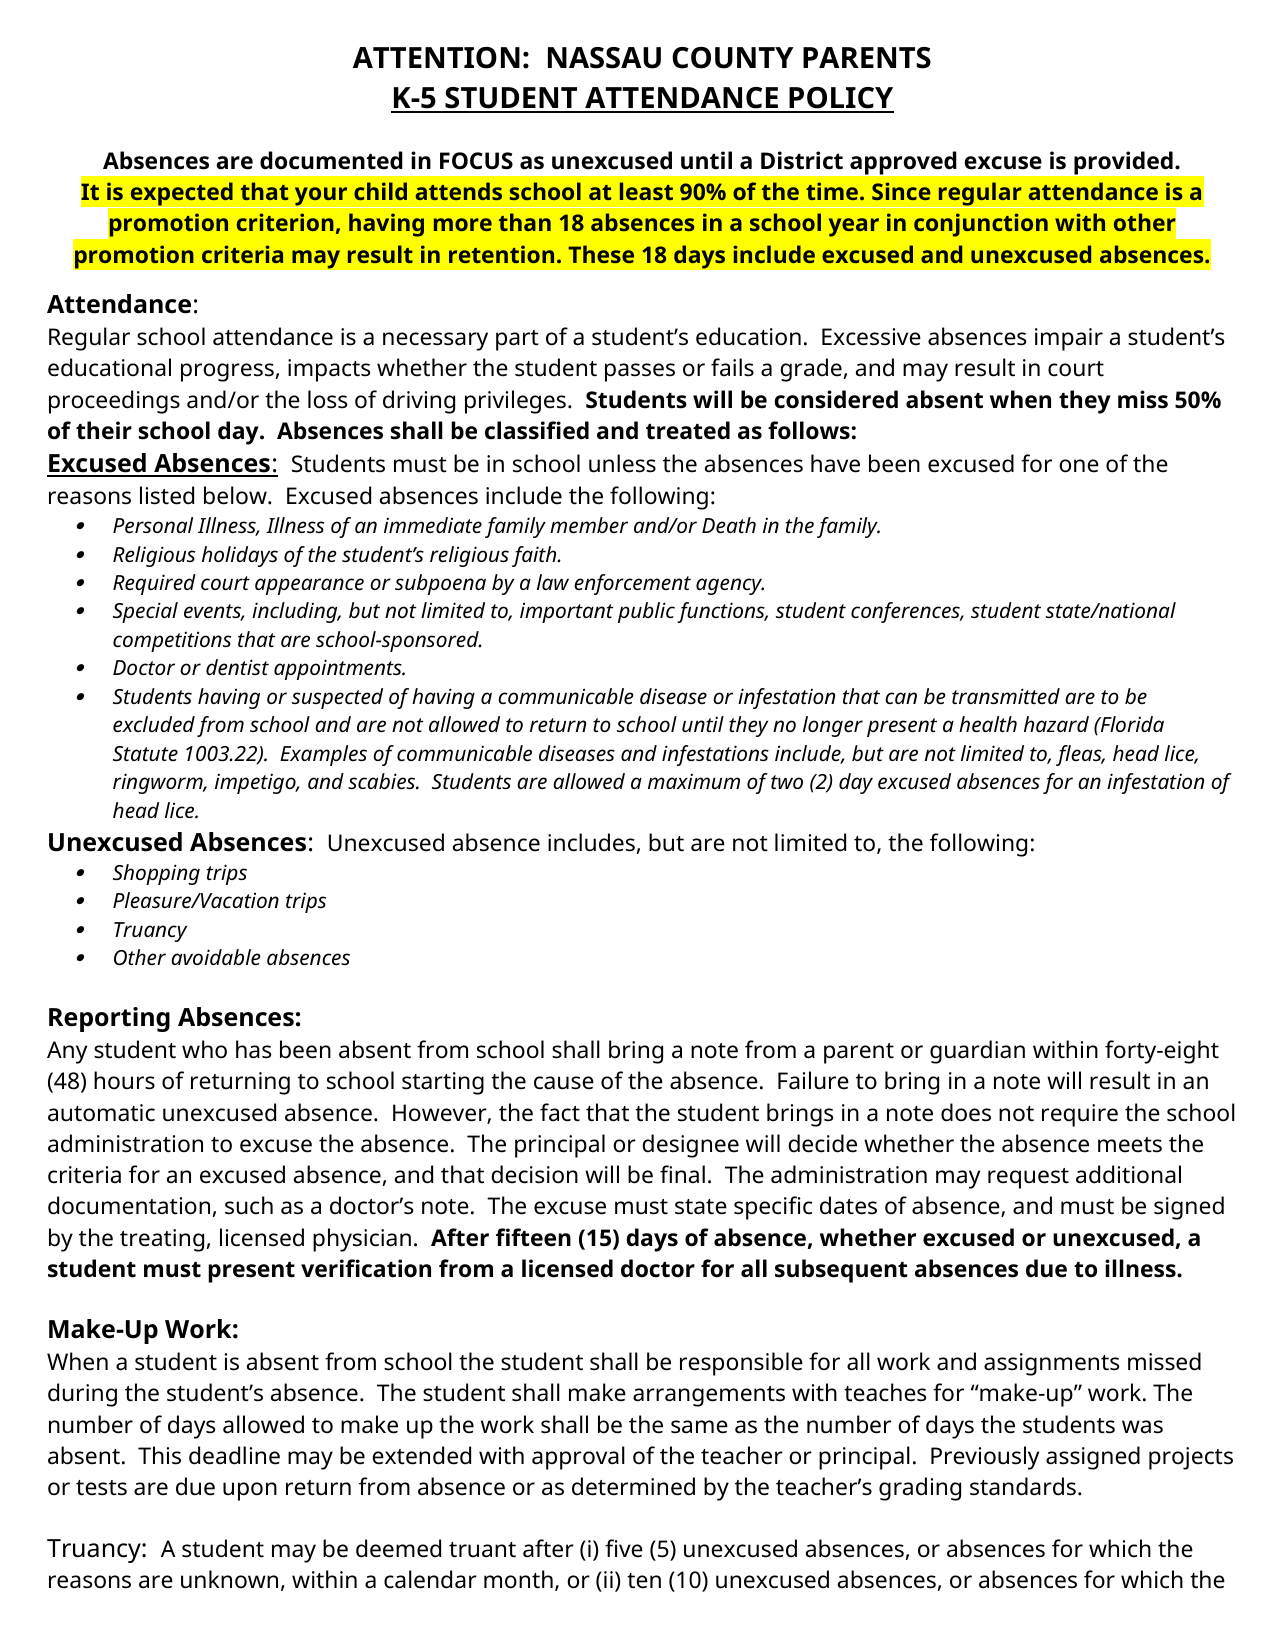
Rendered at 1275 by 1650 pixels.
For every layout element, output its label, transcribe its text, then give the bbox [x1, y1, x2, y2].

list Other avoidable absences [75, 943, 1237, 1000]
list Pleasure/Vacation trips [75, 887, 1237, 915]
list Personal Illness, Illness of an immediate family member and/or Death in the family. [75, 511, 1237, 540]
text Excused Absences: Students must be in school unless the absences have been excused for one of the reasons listed below. Excused absences include the following: [47, 446, 1237, 511]
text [47, 1530, 1237, 1596]
list Students having or suspected of having a communicable disease or infestation that can be transmitted are to be excluded from school and are not allowed to return to school until they no longer present a health hazard (Florida Statute 1003.22). Examples of communicable diseases and infestations include, but are not limited to, fleas, head lice, ringworm, impetigo, and scabies. Students are allowed a maximum of two (2) day excused absences for an infestation of head lice. [75, 682, 1237, 824]
text Absences are documented in FOCUS as unexcused until a District approved excuse is provided. [47, 145, 1237, 176]
text Reporting Absences: [47, 1000, 1237, 1034]
list Required court appearance or subpoena by a law enforcement agency. [75, 568, 1237, 597]
text Any student who has been absent from school shall bring a note from a parent or guardian within forty-eight (48) hours of returning to school starting the cause of the absence. Failure to bring in a note will result in an automatic unexcused absence. However, the fact that the student brings in a note does not require the school administration to excuse the absence. The principal or designee will decide whether the absence meets the criteria for an excused absence, and that decision will be final. The administration may request additional documentation, such as a doctor’s note. The excuse must state specific dates of absence, and must be signed by the treating, licensed physician. After fifteen (15) days of absence, whether excused or unexcused, a student must present verification from a licensed doctor for all subsequent absences due to illness. [47, 1034, 1237, 1312]
text K-5 STUDENT ATTENDANCE POLICY [47, 77, 1237, 145]
list Religious holidays of the student’s religious faith. [75, 540, 1237, 568]
list Shopping trips [75, 858, 1237, 887]
list Truancy [75, 915, 1237, 943]
text Attendance: Regular school attendance is a necessary part of a student’s education. Excessive absences impair a student’s educational progress, impacts whether the student passes or fails a grade, and may result in court proceedings and/or the loss of driving privileges. Students will be considered absent when they miss 50% of their school day. Absences shall be classified and treated as follows: [47, 287, 1237, 446]
text Make-Up Work: When a student is absent from school the student shall be responsible for all work and assignments missed during the student’s absence. The student shall make arrangements with teaches for “make-up” work. The number of days allowed to make up the work shall be the same as the number of days the students was absent. This deadline may be extended with approval of the teacher or principal. Previously assigned projects or tests are due upon return from absence or as determined by the teacher’s grading standards. [47, 1312, 1237, 1530]
text Unexcused Absences: Unexcused absence includes, but are not limited to, the following: [47, 824, 1237, 858]
list Special events, including, but not limited to, important public functions, student conferences, student state/national competitions that are school-sponsored. [75, 597, 1237, 653]
text ATTENTION: NASSAU COUNTY PARENTS [47, 37, 1237, 77]
list Doctor or dentist appointments. [75, 653, 1237, 682]
text It is expected that your child attends school at least 90% of the time. Since regular attendance is a promotion criterion, having more than 18 absences in a school year in conjunction with other promotion criteria may result in retention. These 18 days include excused and unexcused absences. [47, 176, 1237, 270]
